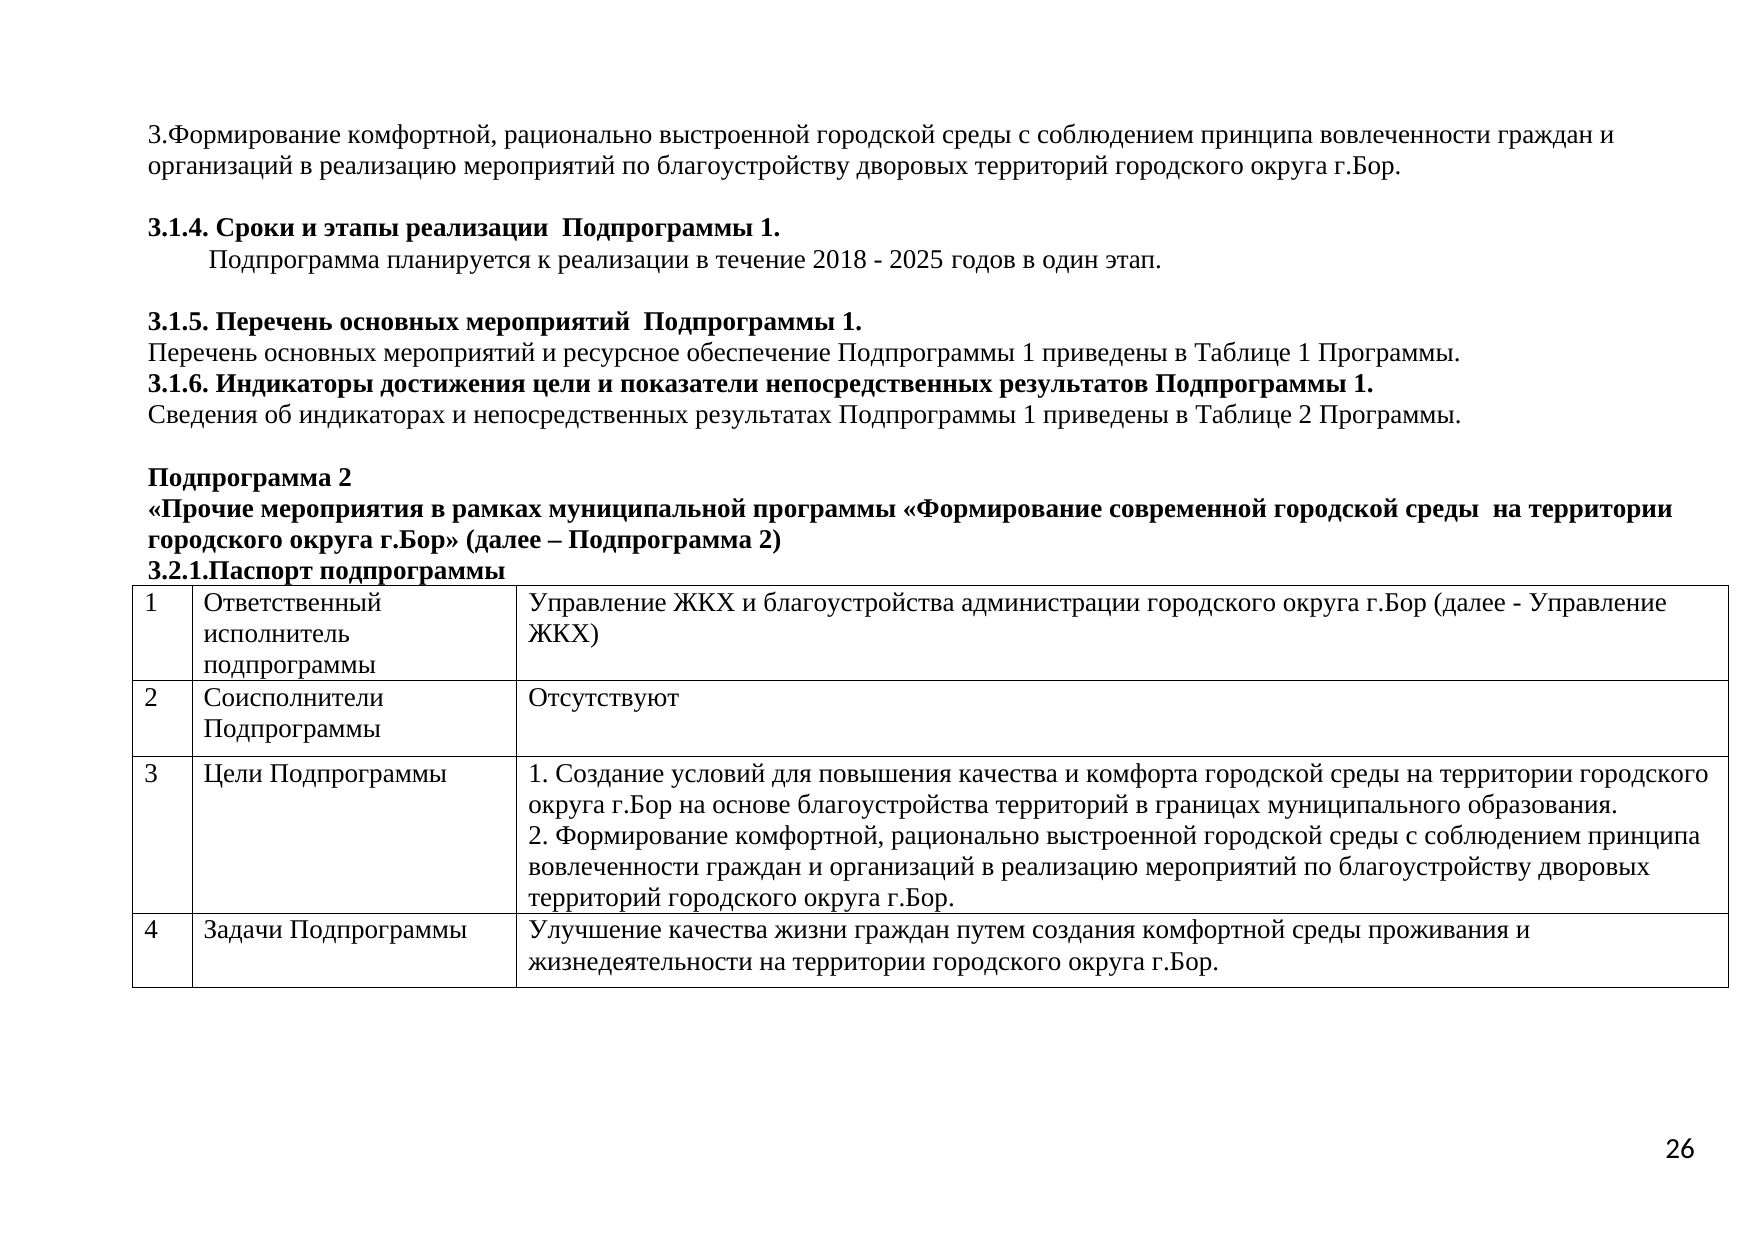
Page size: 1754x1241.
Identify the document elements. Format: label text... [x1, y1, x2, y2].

table_cell 3 [133, 757, 192, 912]
text 3.1.6. Индикаторы достижения цели и показатели непосредственных результатов Подпрограммы 1. [148, 367, 1695, 398]
table_cell Улучшение качества жизни граждан путем создания комфортной среды проживания и жизнедеятельности на территории городского округа г.Бор. [517, 914, 1728, 987]
text Подпрограмма 2 [148, 461, 1695, 492]
text 3.1.5. Перечень основных мероприятий Подпрограммы 1. [148, 305, 1695, 336]
table_cell Соисполнители Подпрограммы [193, 681, 516, 756]
text Перечень основных мероприятий и ресурсное обеспечение Подпрограммы 1 приведены в Таблице 1 Программы. [148, 336, 1695, 367]
text 3.2.1.Паспорт подпрограммы [148, 554, 1695, 585]
table_cell 1. Создание условий для повышения качества и комфорта городской среды на территории городского округа г.Бор на основе благоустройства территорий в границах муниципального образования. 2. Формирование комфортной, рационально выстроенной городской среды с соблюдением принципа вовлеченности граждан и организаций в реализацию мероприятий по благоустройству дворовых территорий городского округа г.Бор. [517, 757, 1728, 912]
table_cell 4 [133, 914, 192, 987]
table_cell Цели Подпрограммы [193, 757, 516, 912]
table_header Ответственный исполнитель подпрограммы [193, 586, 516, 680]
text «Прочие мероприятия в рамках муниципальной программы «Формирование современной городской среды на территории городского округа г.Бор» (далее – Подпрограмма 2) [148, 492, 1695, 554]
table_header 1 [133, 586, 192, 680]
text 3.1.4. Сроки и этапы реализации Подпрограммы 1. [148, 212, 1695, 243]
text 3.Формирование комфортной, рационально выстроенной городской среды с соблюдением принципа вовлеченности граждан и организаций в реализацию мероприятий по благоустройству дворовых территорий городского округа г.Бор. [148, 118, 1695, 180]
table_header Управление ЖКХ и благоустройства администрации городского округа г.Бор (далее - Управление ЖКХ) [517, 586, 1728, 680]
table_cell Задачи Подпрограммы [193, 914, 516, 987]
text Сведения об индикаторах и непосредственных результатах Подпрограммы 1 приведены в Таблице 2 Программы. [148, 398, 1695, 429]
table_cell Отсутствуют [517, 681, 1728, 756]
table_cell 2 [133, 681, 192, 756]
text Подпрограмма планируется к реализации в течение 2018 - 2025 годов в один этап. [148, 243, 1695, 274]
